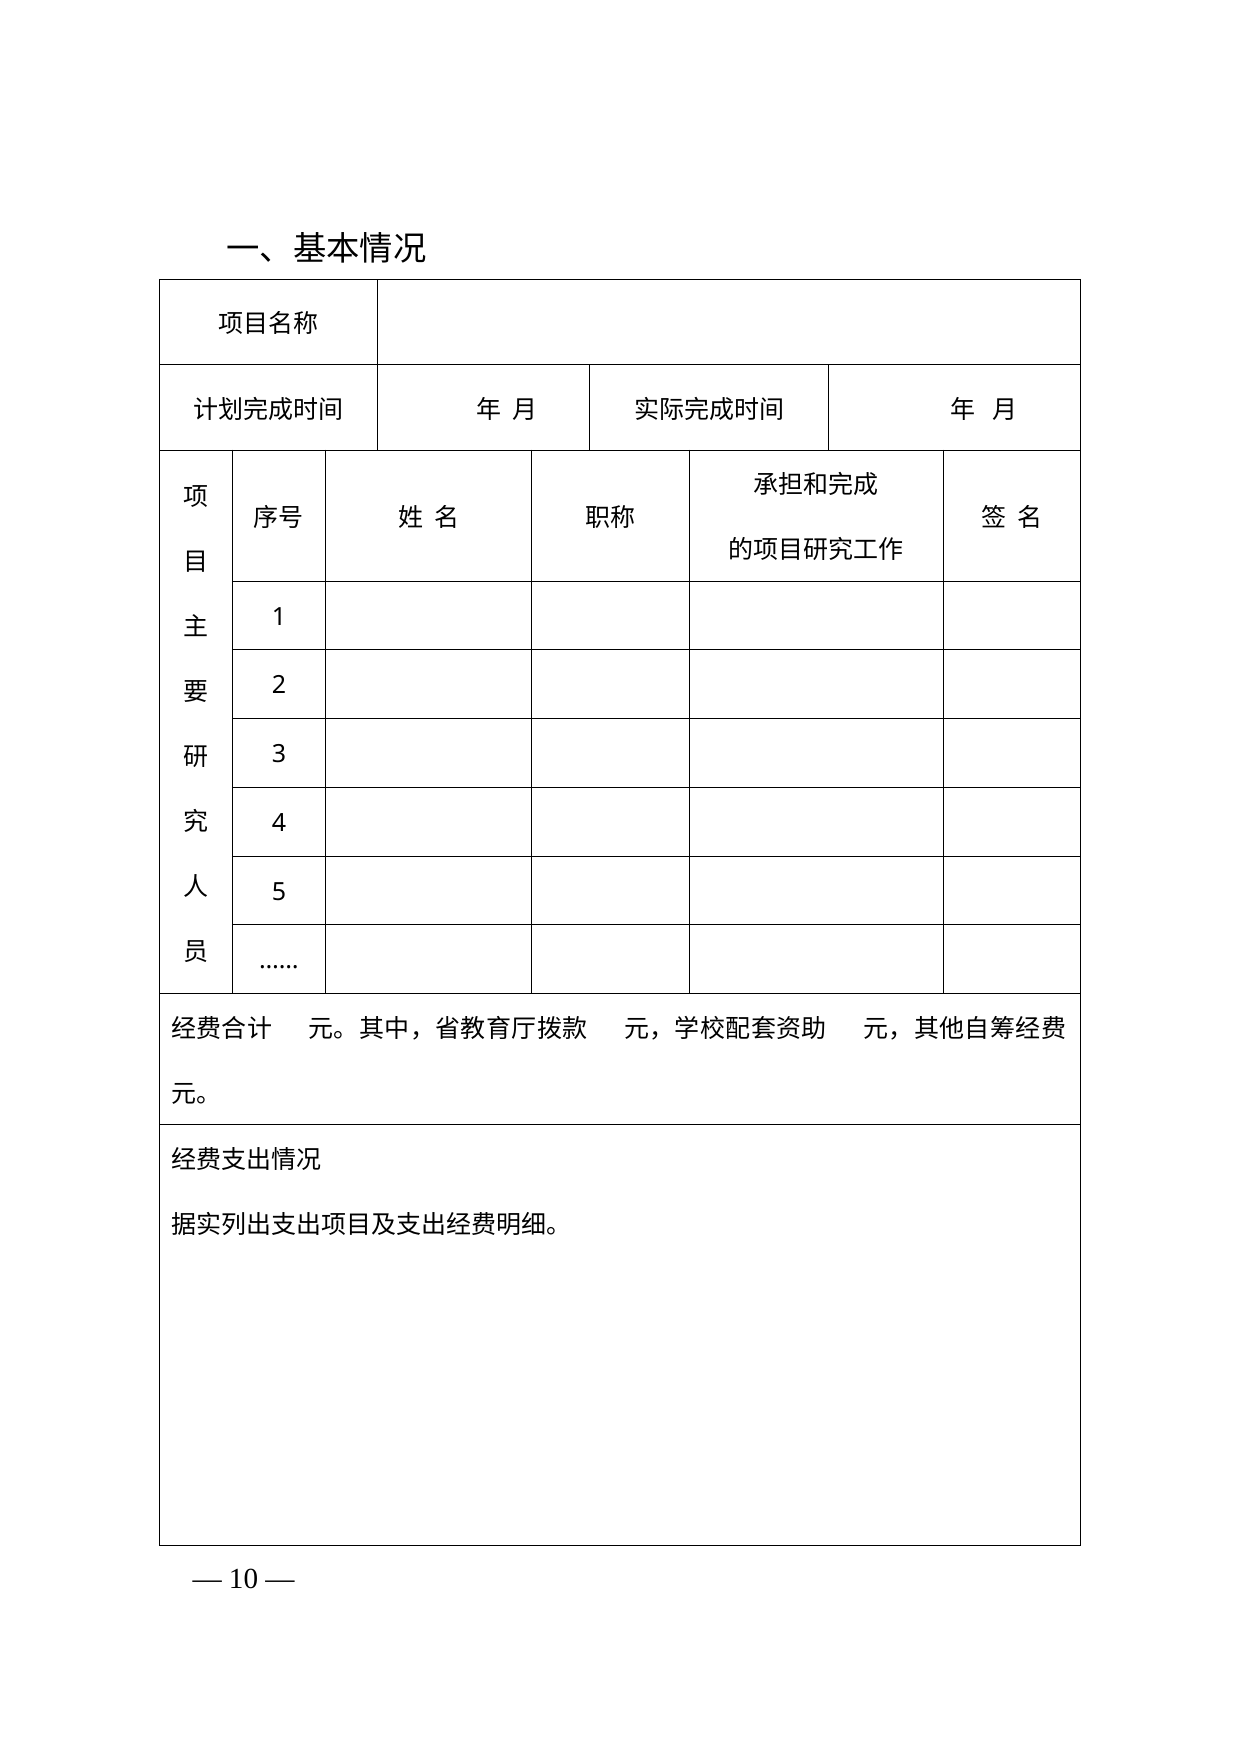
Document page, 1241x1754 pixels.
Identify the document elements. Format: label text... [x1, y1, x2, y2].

table_cell [944, 925, 1080, 993]
text 一、基本情况 [159, 214, 1081, 279]
table_cell [326, 650, 531, 718]
table_cell 4 [233, 788, 325, 856]
table_cell [944, 650, 1080, 718]
table_cell [944, 788, 1080, 856]
table_cell 5 [233, 857, 325, 924]
table_cell [944, 582, 1080, 649]
table_cell [690, 719, 943, 787]
table_cell [944, 719, 1080, 787]
table_cell [326, 719, 531, 787]
table_cell [690, 788, 943, 856]
table_cell …… [233, 925, 325, 993]
table_cell 经费合计 元。其中，省教育厅拨款 元，学校配套资助 元，其他自筹经费 元。 [160, 994, 1080, 1124]
table_cell [326, 925, 531, 993]
table_cell 3 [233, 719, 325, 787]
table_cell 2 [233, 650, 325, 718]
table_cell [326, 857, 531, 924]
table_cell [532, 925, 689, 993]
table_cell 姓 名 [326, 451, 531, 581]
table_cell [160, 1125, 1080, 1545]
table_cell 年 月 [829, 365, 1080, 449]
table_cell [326, 582, 531, 649]
table_cell 承担和完成 的项目研究工作 [690, 451, 943, 581]
table_cell 职称 [532, 451, 689, 581]
table_cell 年 月 [378, 365, 589, 449]
table_cell [690, 582, 943, 649]
table_cell [690, 925, 943, 993]
table_cell 序号 [233, 451, 325, 581]
table_cell 1 [233, 582, 325, 649]
table_cell [532, 788, 689, 856]
table_cell [532, 650, 689, 718]
table_cell [690, 650, 943, 718]
table_cell [944, 857, 1080, 924]
table_cell [532, 719, 689, 787]
table_cell [326, 788, 531, 856]
table_cell 项 目 主 要 研 究 人 员 [160, 451, 232, 993]
table_cell 签 名 [944, 451, 1080, 581]
table_cell [532, 857, 689, 924]
table_cell [690, 857, 943, 924]
table_cell [532, 582, 689, 649]
table_header [378, 280, 1080, 364]
table_cell 计划完成时间 [160, 365, 377, 449]
table_header 项目名称 [160, 280, 377, 364]
table_cell 实际完成时间 [590, 365, 828, 449]
